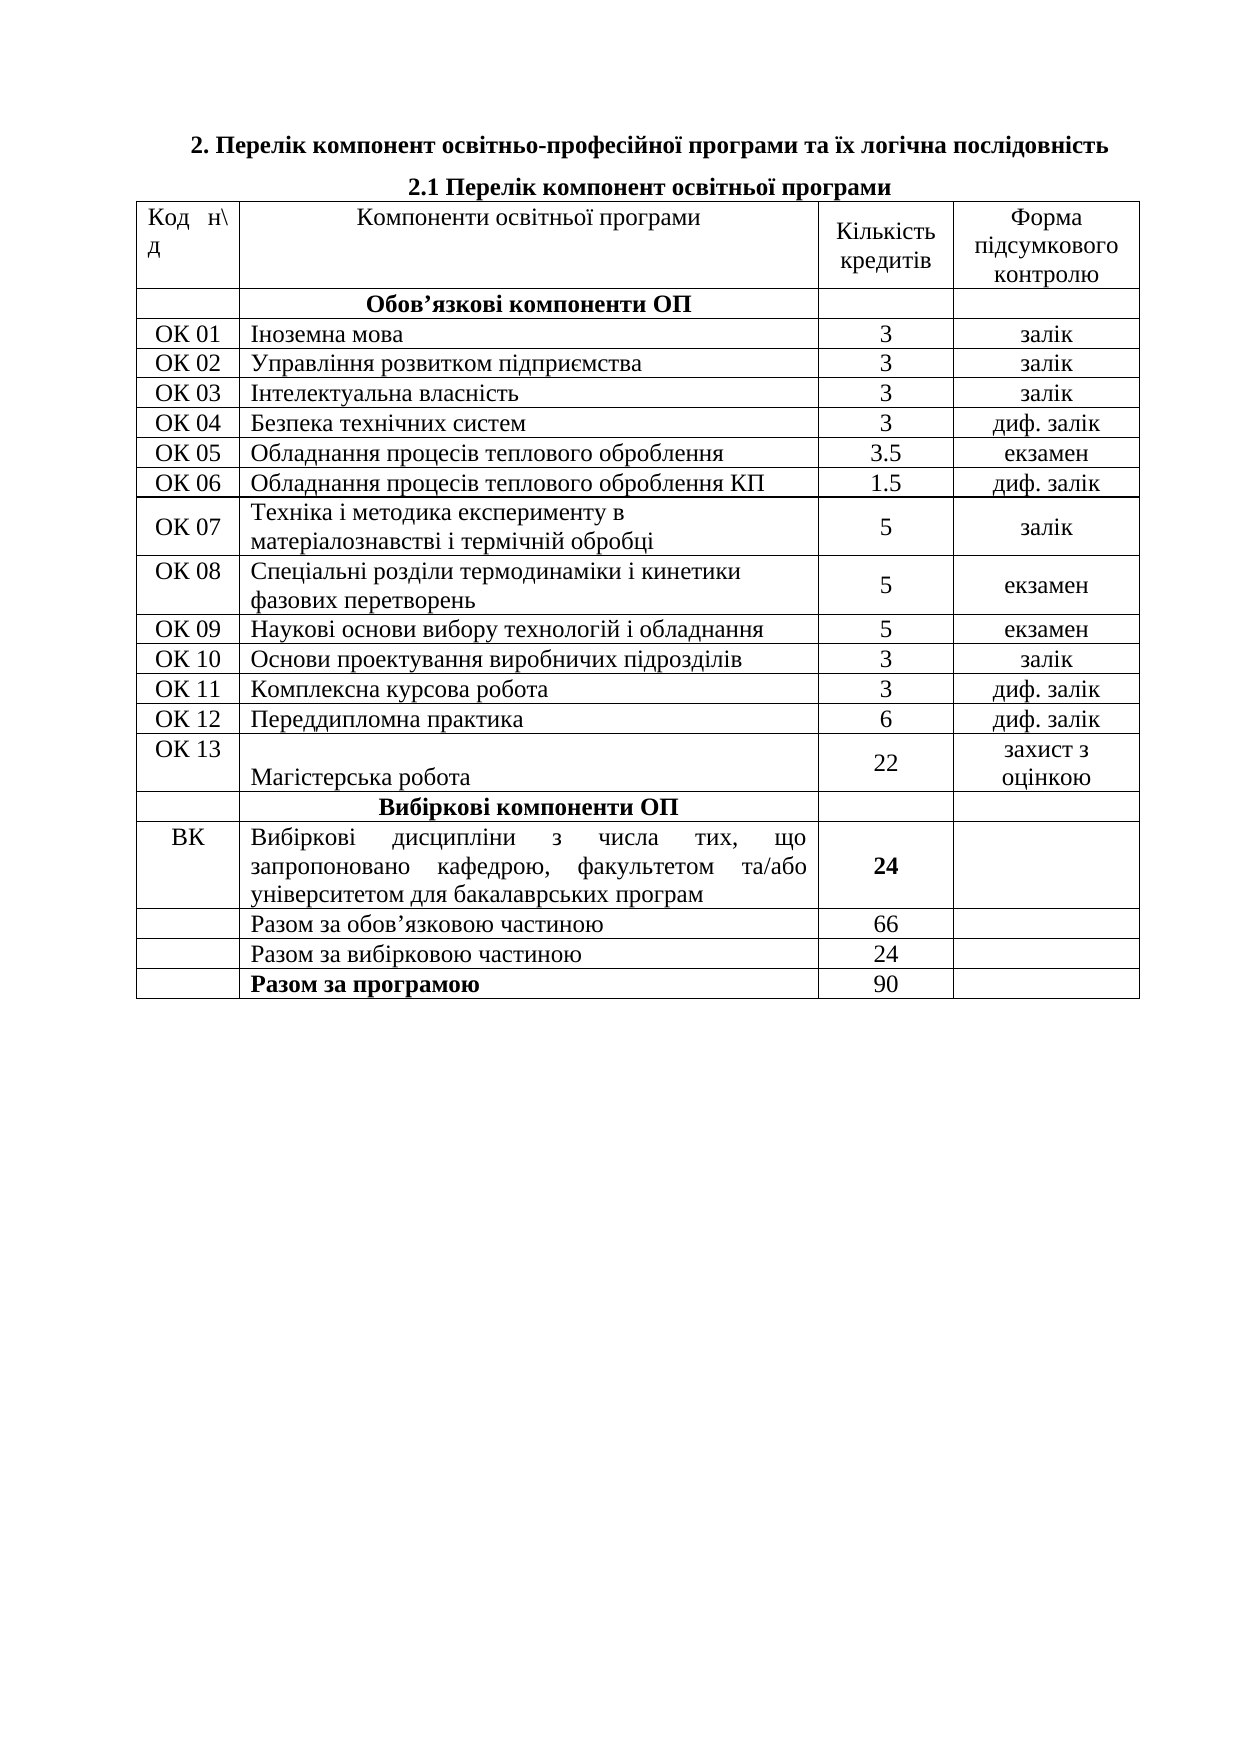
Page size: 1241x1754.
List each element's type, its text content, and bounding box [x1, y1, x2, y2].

table_cell Разом за вибірковою частиною [240, 939, 818, 968]
table_cell [137, 939, 239, 968]
table_cell 24 [819, 939, 953, 968]
table_cell ОК 10 [137, 644, 239, 673]
table_cell 5 [819, 556, 953, 613]
table_cell ОК 07 [137, 498, 239, 555]
table_cell ОК 04 [137, 408, 239, 437]
table_cell ОК 11 [137, 674, 239, 703]
table_cell Комплексна курсова робота [240, 674, 818, 703]
table_cell [137, 969, 239, 998]
table_cell 3 [819, 378, 953, 407]
table_cell 3 [819, 319, 953, 347]
table_cell [819, 289, 953, 318]
table_cell 24 [819, 822, 953, 908]
table_cell ОК 08 [137, 556, 239, 613]
table_cell ОК 06 [137, 468, 239, 496]
table_cell [137, 289, 239, 318]
table_cell Наукові основи вибору технологій і обладнання [240, 615, 818, 643]
table_cell диф. залік [954, 704, 1139, 733]
table_cell 5 [819, 615, 953, 643]
table_cell Безпека технічних систем [240, 408, 818, 437]
table_cell 22 [819, 734, 953, 791]
table_cell диф. залік [954, 468, 1139, 496]
table_cell 1.5 [819, 468, 953, 496]
table_cell залік [954, 378, 1139, 407]
table_cell Іноземна мова [240, 319, 818, 347]
table_cell 6 [819, 704, 953, 733]
table_cell залік [954, 498, 1139, 555]
table_cell [954, 909, 1139, 938]
table_cell Разом за обов’язковою частиною [240, 909, 818, 938]
text 2. Перелік компонент освітньо-професійної програми та їх логічна послідовність [148, 131, 1152, 159]
table_cell [954, 939, 1139, 968]
table_cell 3.5 [819, 438, 953, 467]
table_cell 3 [819, 349, 953, 377]
table_cell залік [954, 319, 1139, 347]
table_cell [137, 909, 239, 938]
table_cell 90 [819, 969, 953, 998]
table_cell Техніка і методика експерименту в матеріалознавстві і термічній обробці [240, 498, 818, 555]
table_cell залік [954, 644, 1139, 673]
table_cell залік [954, 349, 1139, 377]
table_header Код н\д [137, 202, 239, 288]
table_cell ОК 12 [137, 704, 239, 733]
table_cell [954, 289, 1139, 318]
table_cell [819, 792, 953, 821]
table_cell Переддипломна практика [240, 704, 818, 733]
table_cell Обов’язкові компоненти ОП [240, 289, 818, 318]
table_cell [954, 969, 1139, 998]
table_cell екзамен [954, 438, 1139, 467]
table_cell екзамен [954, 615, 1139, 643]
table_cell ОК 09 [137, 615, 239, 643]
table_cell Обладнання процесів теплового оброблення КП [240, 468, 818, 496]
table_cell 3 [819, 408, 953, 437]
table_cell Вибіркові дисципліни з числа тих, що запропоновано кафедрою, факультетом та/або університетом для бакалаврських програм [240, 822, 818, 908]
table_cell Обладнання процесів теплового оброблення [240, 438, 818, 467]
table_cell ОК 03 [137, 378, 239, 407]
table_cell [954, 822, 1139, 908]
table_cell Управління розвитком підприємства [240, 349, 818, 377]
table_cell ВК [137, 822, 239, 908]
table_cell диф. залік [954, 408, 1139, 437]
table_cell 5 [819, 498, 953, 555]
table_cell [137, 792, 239, 821]
table_cell Основи проектування виробничих підрозділів [240, 644, 818, 673]
table_cell захист з оцінкою [954, 734, 1139, 791]
table_cell диф. залік [954, 674, 1139, 703]
table_cell 3 [819, 674, 953, 703]
table_cell Інтелектуальна власність [240, 378, 818, 407]
table_cell екзамен [954, 556, 1139, 613]
table_cell ОК 05 [137, 438, 239, 467]
table_cell 66 [819, 909, 953, 938]
table_cell ОК 13 [137, 734, 239, 791]
table_header Компоненти освітньої програми [240, 202, 818, 288]
table_cell Спеціальні розділи термодинаміки і кинетики фазових перетворень [240, 556, 818, 613]
table_cell [954, 792, 1139, 821]
table_header Форма підсумкового контролю [954, 202, 1139, 288]
text 2.1 Перелік компонент освітньої програми [148, 172, 1152, 201]
table_cell 3 [819, 644, 953, 673]
table_cell ОК 02 [137, 349, 239, 377]
table_cell Магістерська робота [240, 734, 818, 791]
table_cell Вибіркові компоненти ОП [240, 792, 818, 821]
table_cell Разом за програмою [240, 969, 818, 998]
table_cell ОК 01 [137, 319, 239, 347]
table_header Кількість кредитів [819, 202, 953, 288]
